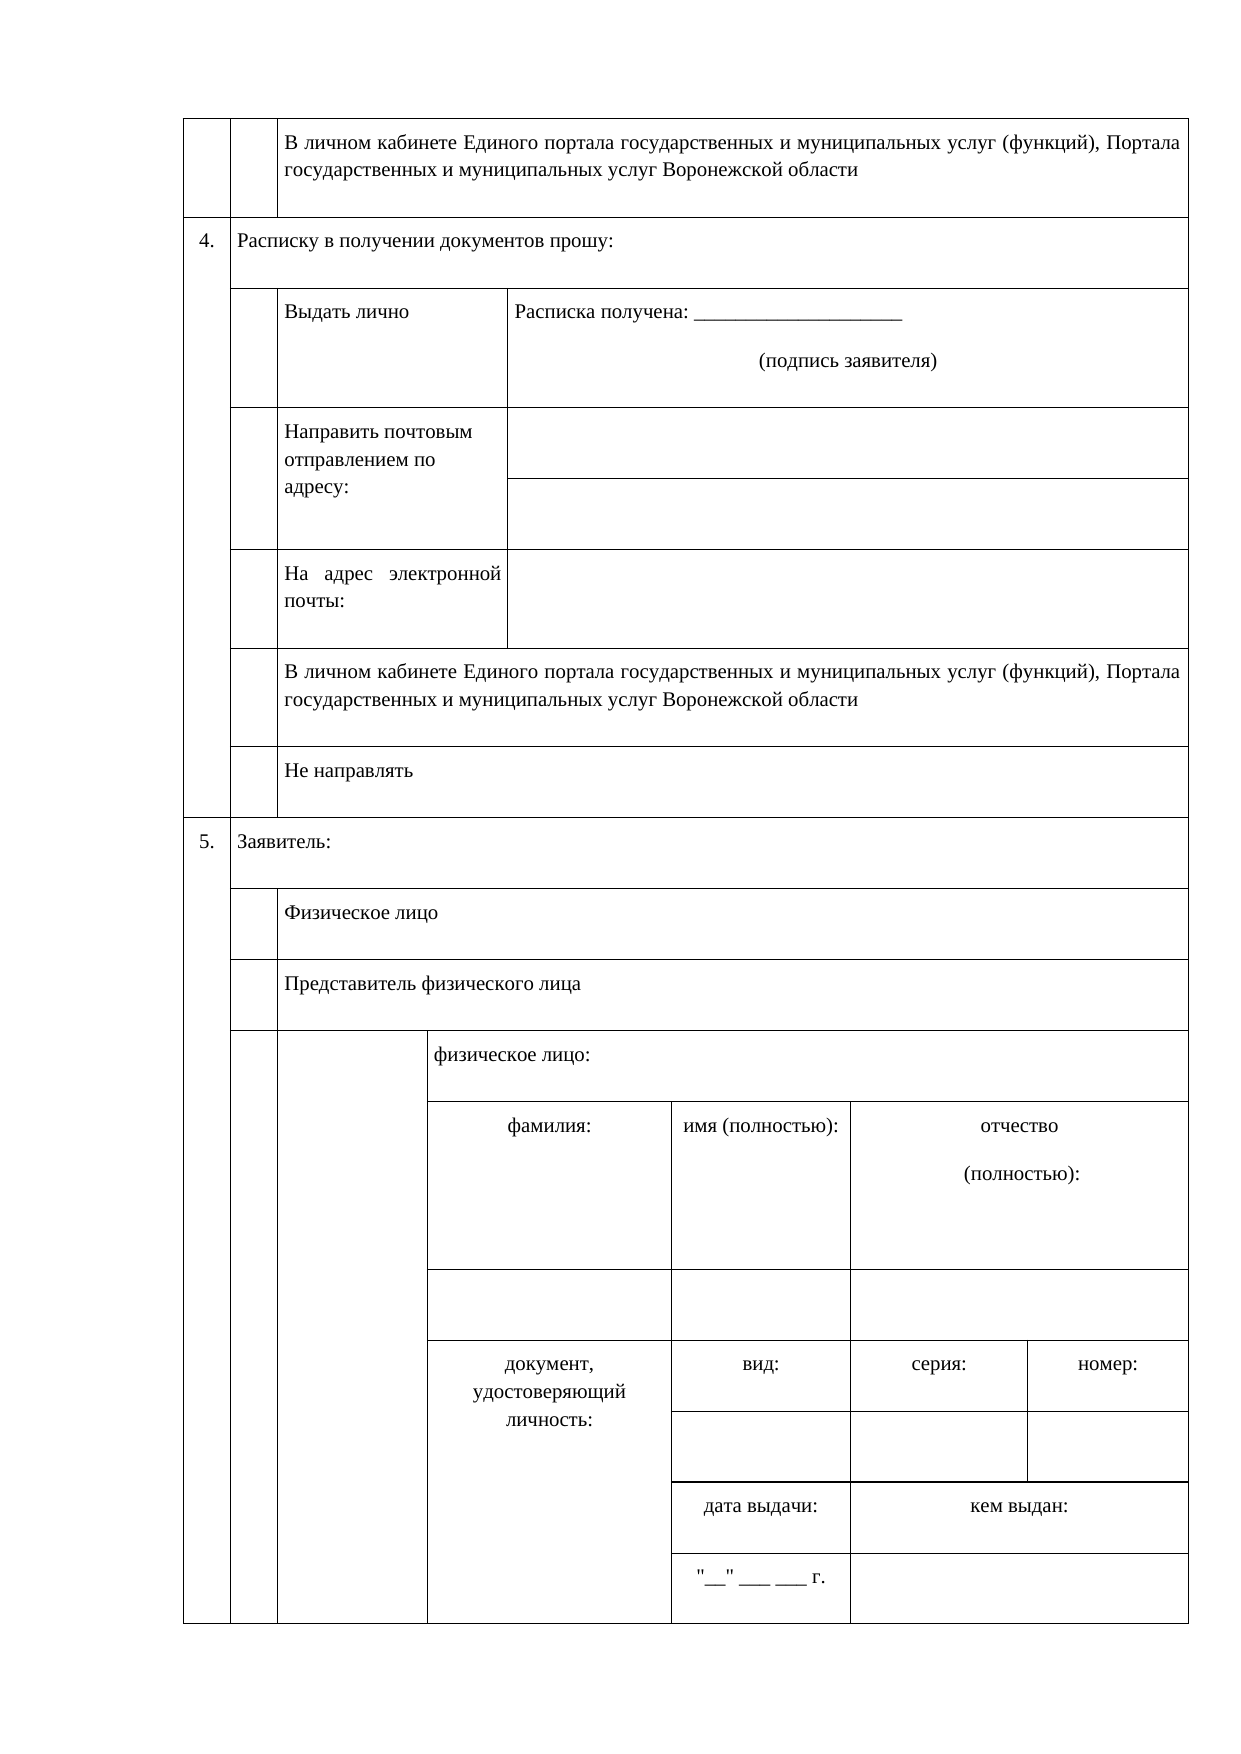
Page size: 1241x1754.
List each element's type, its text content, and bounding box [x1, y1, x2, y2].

table_cell В личном кабинете Единого портала государственных и муниципальных услуг (функций), Портала государственных и муниципальных услуг Воронежской области [278, 119, 1188, 217]
table_cell [851, 1412, 1027, 1481]
table_cell [508, 479, 1188, 549]
table_cell [231, 889, 277, 959]
table_cell [428, 1270, 671, 1339]
table_cell [231, 747, 277, 817]
table_cell Направить почтовым отправлением по адресу: [278, 408, 507, 549]
table_cell дата выдачи: [672, 1483, 850, 1552]
table_cell [851, 1554, 1188, 1623]
table_cell Представитель физического лица [278, 960, 1188, 1030]
table_cell отчество (полностью): [851, 1102, 1188, 1269]
table_cell [851, 1270, 1188, 1339]
table_cell номер: [1028, 1341, 1188, 1411]
table_cell 5. [184, 818, 230, 1623]
table_cell "__" ___ ___ г. [672, 1554, 850, 1623]
table_cell Расписка получена: ____________________ (подпись заявителя) [508, 289, 1188, 407]
table_cell физическое лицо: [428, 1031, 1188, 1101]
table_cell [672, 1270, 850, 1339]
table_cell 4. [184, 218, 230, 817]
table_cell кем выдан: [851, 1483, 1188, 1552]
table_cell серия: [851, 1341, 1027, 1411]
table_cell [231, 289, 277, 407]
table_cell Заявитель: [231, 818, 1188, 888]
table_cell вид: [672, 1341, 850, 1411]
table_cell имя (полностью): [672, 1102, 850, 1269]
table_cell документ, удостоверяющий личность: [428, 1341, 671, 1623]
table_cell [508, 550, 1188, 647]
table_cell фамилия: [428, 1102, 671, 1269]
table_cell [231, 1031, 277, 1623]
table_cell Физическое лицо [278, 889, 1188, 959]
table_cell В личном кабинете Единого портала государственных и муниципальных услуг (функций), Портала государственных и муниципальных услуг Воронежской области [278, 649, 1188, 746]
table_cell [231, 408, 277, 549]
table_cell На адрес электронной почты: [278, 550, 507, 647]
table_cell Расписку в получении документов прошу: [231, 218, 1188, 288]
table_cell [231, 960, 277, 1030]
table_cell [1028, 1412, 1188, 1481]
table_cell [672, 1412, 850, 1481]
table_cell Не направлять [278, 747, 1188, 817]
table_cell [508, 408, 1188, 478]
table_cell [278, 1031, 427, 1623]
table_cell Выдать лично [278, 289, 507, 407]
table_cell [231, 649, 277, 746]
table_cell [231, 550, 277, 647]
table_cell [231, 119, 277, 217]
